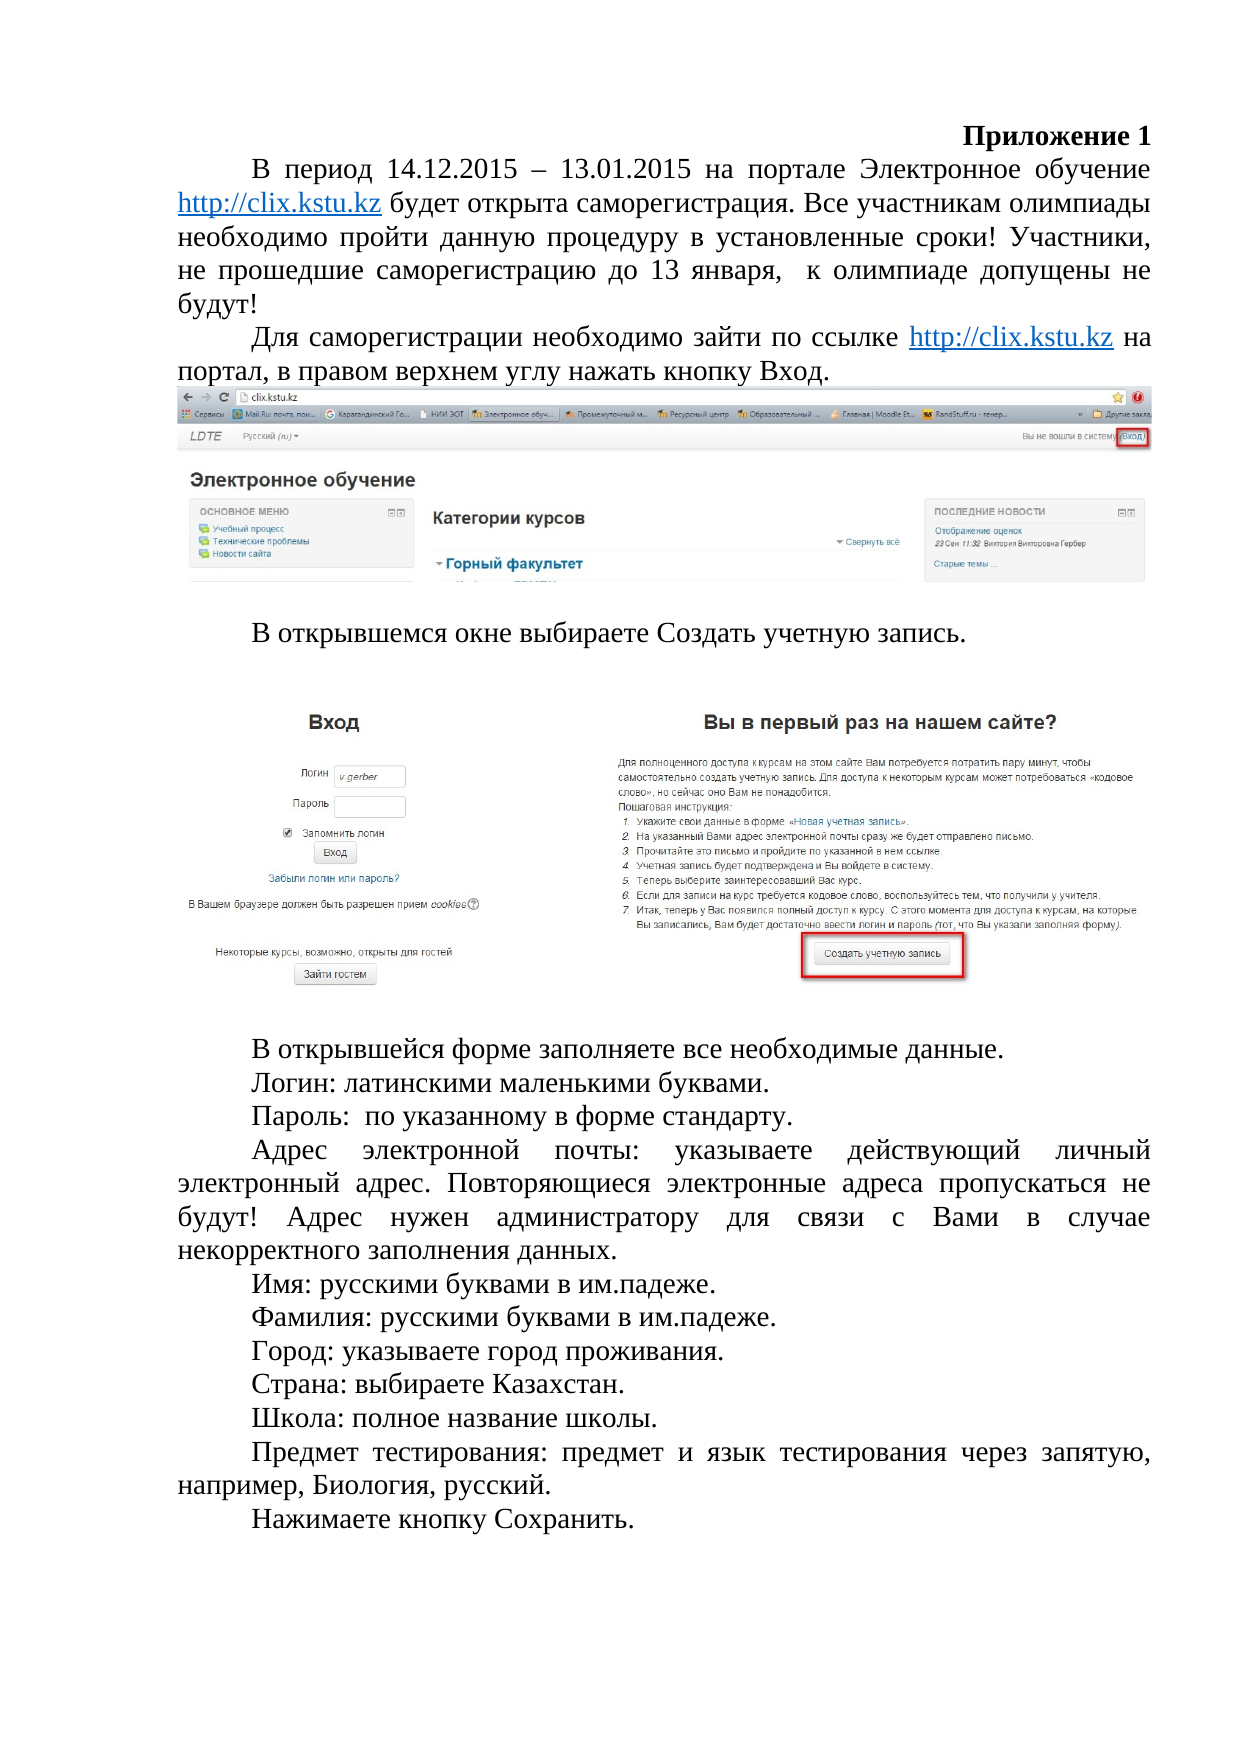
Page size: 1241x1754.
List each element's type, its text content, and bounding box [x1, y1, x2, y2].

text Школа: полное название школы. [177, 1400, 1152, 1434]
text Город: указываете город проживания. [177, 1333, 1152, 1367]
picture [177, 682, 1152, 998]
text В период 14.12.2015 – 13.01.2015 на портале Электронное обучение http://clix.kstu.kz будет открыта саморегистрация. Все участникам олимпиады необходимо пройти данную процедуру в установленные сроки! Участники, не прошедшие саморегистрацию до 13 января, к олимпиаде допущены не будут! [177, 152, 1152, 319]
text Нажимаете кнопку Сохранить. [177, 1501, 1152, 1534]
text Приложение 1 [177, 118, 1152, 152]
text В открывшемся окне выбираете Создать учетную запись. [177, 615, 1152, 648]
picture [177, 386, 1152, 582]
text Для саморегистрации необходимо зайти по ссылке http://clix.kstu.kz на портал, в правом верхнем углу нажать кнопку Вход. [177, 319, 1152, 386]
text Адрес электронной почты: указываете действующий личный электронный адрес. Повторяющиеся электронные адреса пропускаться не будут! Адрес нужен администратору для связи с Вами в случае некорректного заполнения данных. [177, 1132, 1152, 1266]
text Фамилия: русскими буквами в им.падеже. [177, 1299, 1152, 1333]
text Логин: латинскими маленькими буквами. [177, 1065, 1152, 1098]
text Имя: русскими буквами в им.падеже. [177, 1266, 1152, 1299]
text Предмет тестирования: предмет и язык тестирования через запятую, например, Биология, русский. [177, 1434, 1152, 1501]
text В открывшейся форме заполняете все необходимые данные. [177, 1031, 1152, 1065]
text Страна: выбираете Казахстан. [177, 1367, 1152, 1400]
text Пароль: по указанному в форме стандарту. [177, 1098, 1152, 1132]
